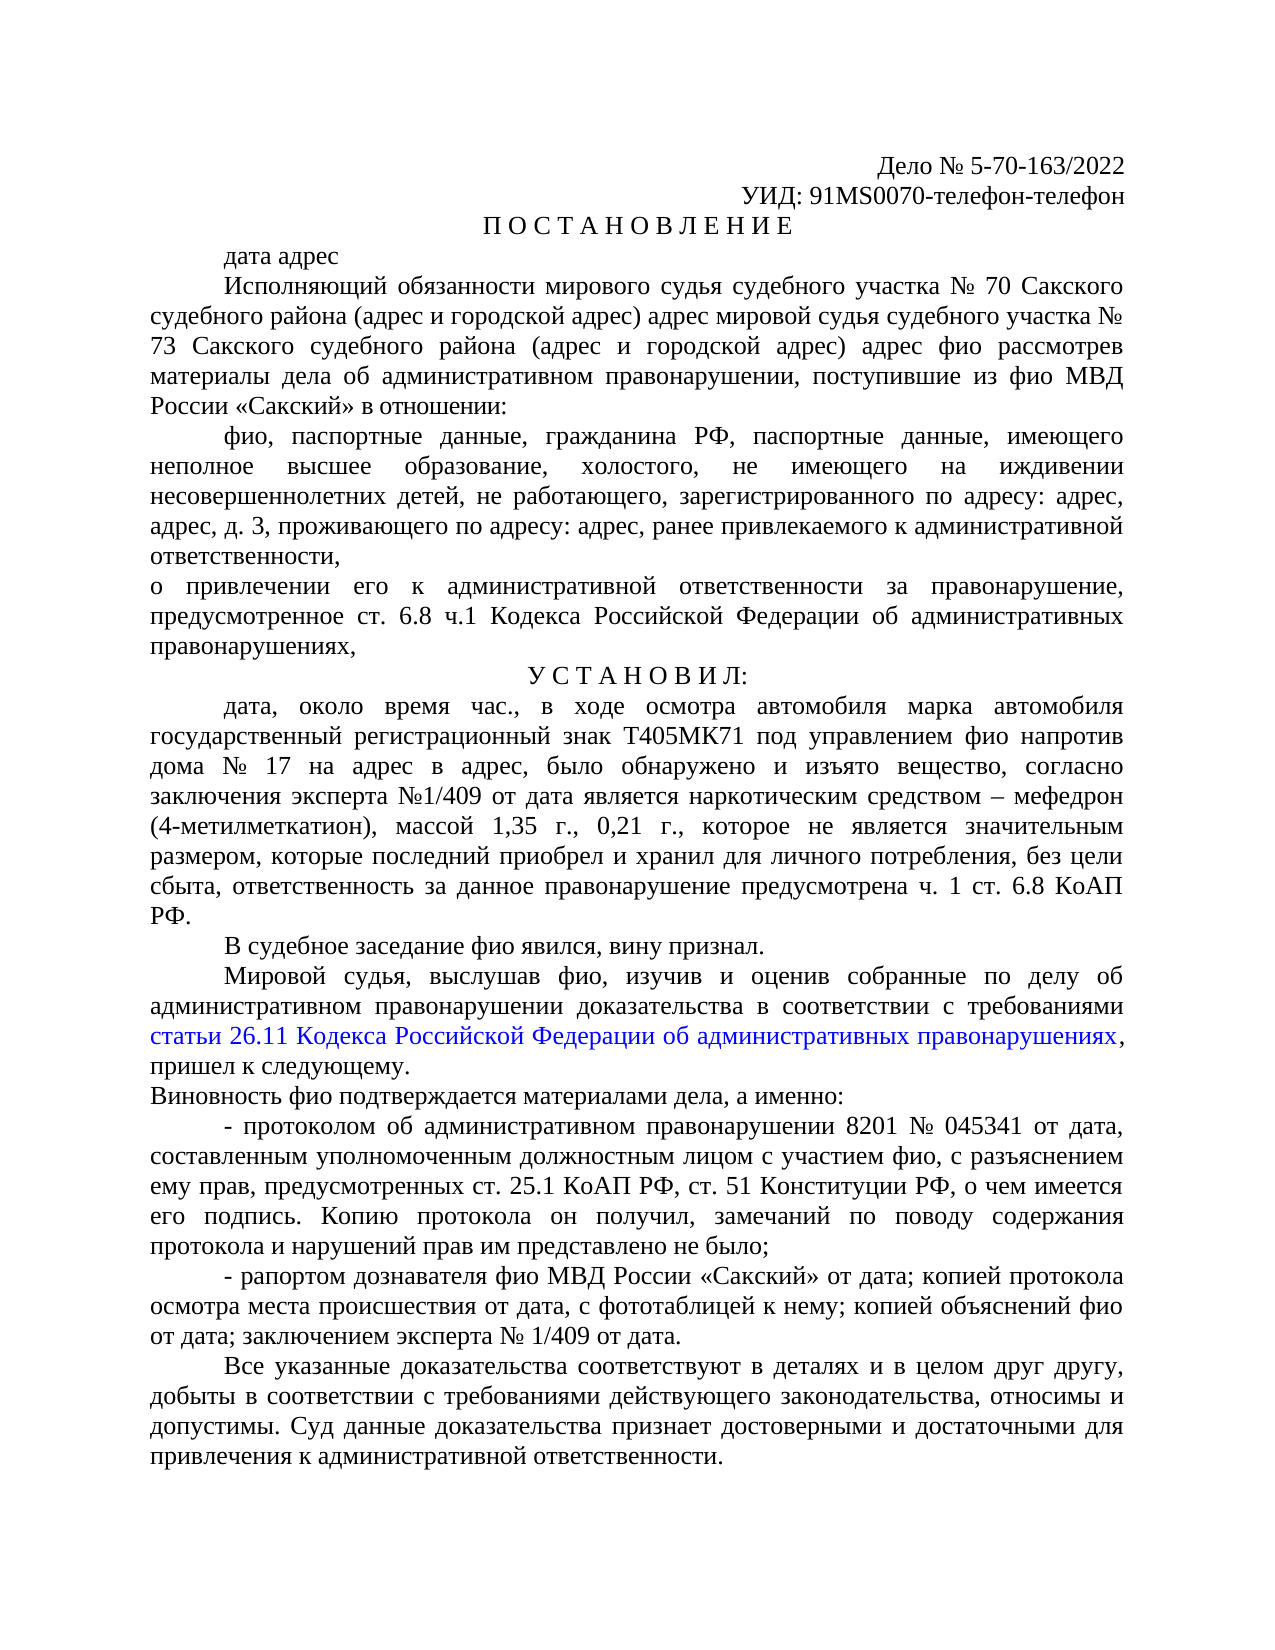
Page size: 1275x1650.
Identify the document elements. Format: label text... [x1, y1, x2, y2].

text дата адрес [150, 240, 1125, 270]
text Дело № 5-70-163/2022 [150, 150, 1125, 180]
text Виновность фио подтверждается материалами дела, а именно: [150, 1080, 1125, 1110]
text Все указанные доказательства соответствуют в деталях и в целом друг другу, добыты в соответствии с требованиями действующего законодательства, относимы и допустимы. Суд данные доказательства признает достоверными и достаточными для привлечения к административной ответственности. [150, 1350, 1125, 1470]
text УИД: 91MS0070-телефон-телефон [150, 180, 1125, 210]
text Исполняющий обязанности мирового судья судебного участка № 70 Сакского судебного района (адрес и городской адрес) адрес мировой судья судебного участка № 73 Сакского судебного района (адрес и городской адрес) адрес фио рассмотрев материалы дела об административном правонарушении, поступившие из фио МВД России «Сакский» в отношении: [150, 270, 1125, 420]
text В судебное заседание фио явился, вину признал. [150, 930, 1125, 960]
text дата, около время час., в ходе осмотра автомобиля марка автомобиля государственный регистрационный знак Т405МК71 под управлением фио напротив дома № 17 на адрес в адрес, было обнаружено и изъято вещество, согласно заключения эксперта №1/409 от дата является наркотическим средством – мефедрон (4-метилметкатион), массой 1,35 г., 0,21 г., которое не является значительным размером, которые последний приобрел и хранил для личного потребления, без цели сбыта, ответственность за данное правонарушение предусмотрена ч. 1 ст. 6.8 КоАП РФ. [150, 690, 1125, 930]
text - рапортом дознавателя фио МВД России «Сакский» от дата; копией протокола осмотра места происшествия от дата, с фототаблицей к нему; копией объяснений фио от дата; заключением эксперта № 1/409 от дата. [150, 1260, 1125, 1350]
text П О С Т А Н О В Л Е Н И Е [150, 210, 1125, 240]
text фио, паспортные данные, гражданина РФ, паспортные данные, имеющего неполное высшее образование, холостого, не имеющего на иждивении несовершеннолетних детей, не работающего, зарегистрированного по адресу: адрес, адрес, д. 3, проживающего по адресу: адрес, ранее привлекаемого к административной ответственности, [150, 420, 1125, 570]
text Мировой судья, выслушав фио, изучив и оценив собранные по делу об административном правонарушении доказательства в соответствии с требованиями статьи 26.11 Кодекса Российской Федерации об административных правонарушениях, пришел к следующему. [150, 960, 1125, 1080]
text - протоколом об административном правонарушении 8201 № 045341 от дата, составленным уполномоченным должностным лицом с участием фио, с разъяснением ему прав, предусмотренных ст. 25.1 КоАП РФ, ст. 51 Конституции РФ, о чем имеется его подпись. Копию протокола он получил, замечаний по поводу содержания протокола и нарушений прав им представлено не было; [150, 1110, 1125, 1260]
text о привлечении его к административной ответственности за правонарушение, предусмотренное ст. 6.8 ч.1 Кодекса Российской Федерации об административных правонарушениях, [150, 570, 1125, 660]
text У С Т А Н О В И Л: [150, 660, 1125, 690]
